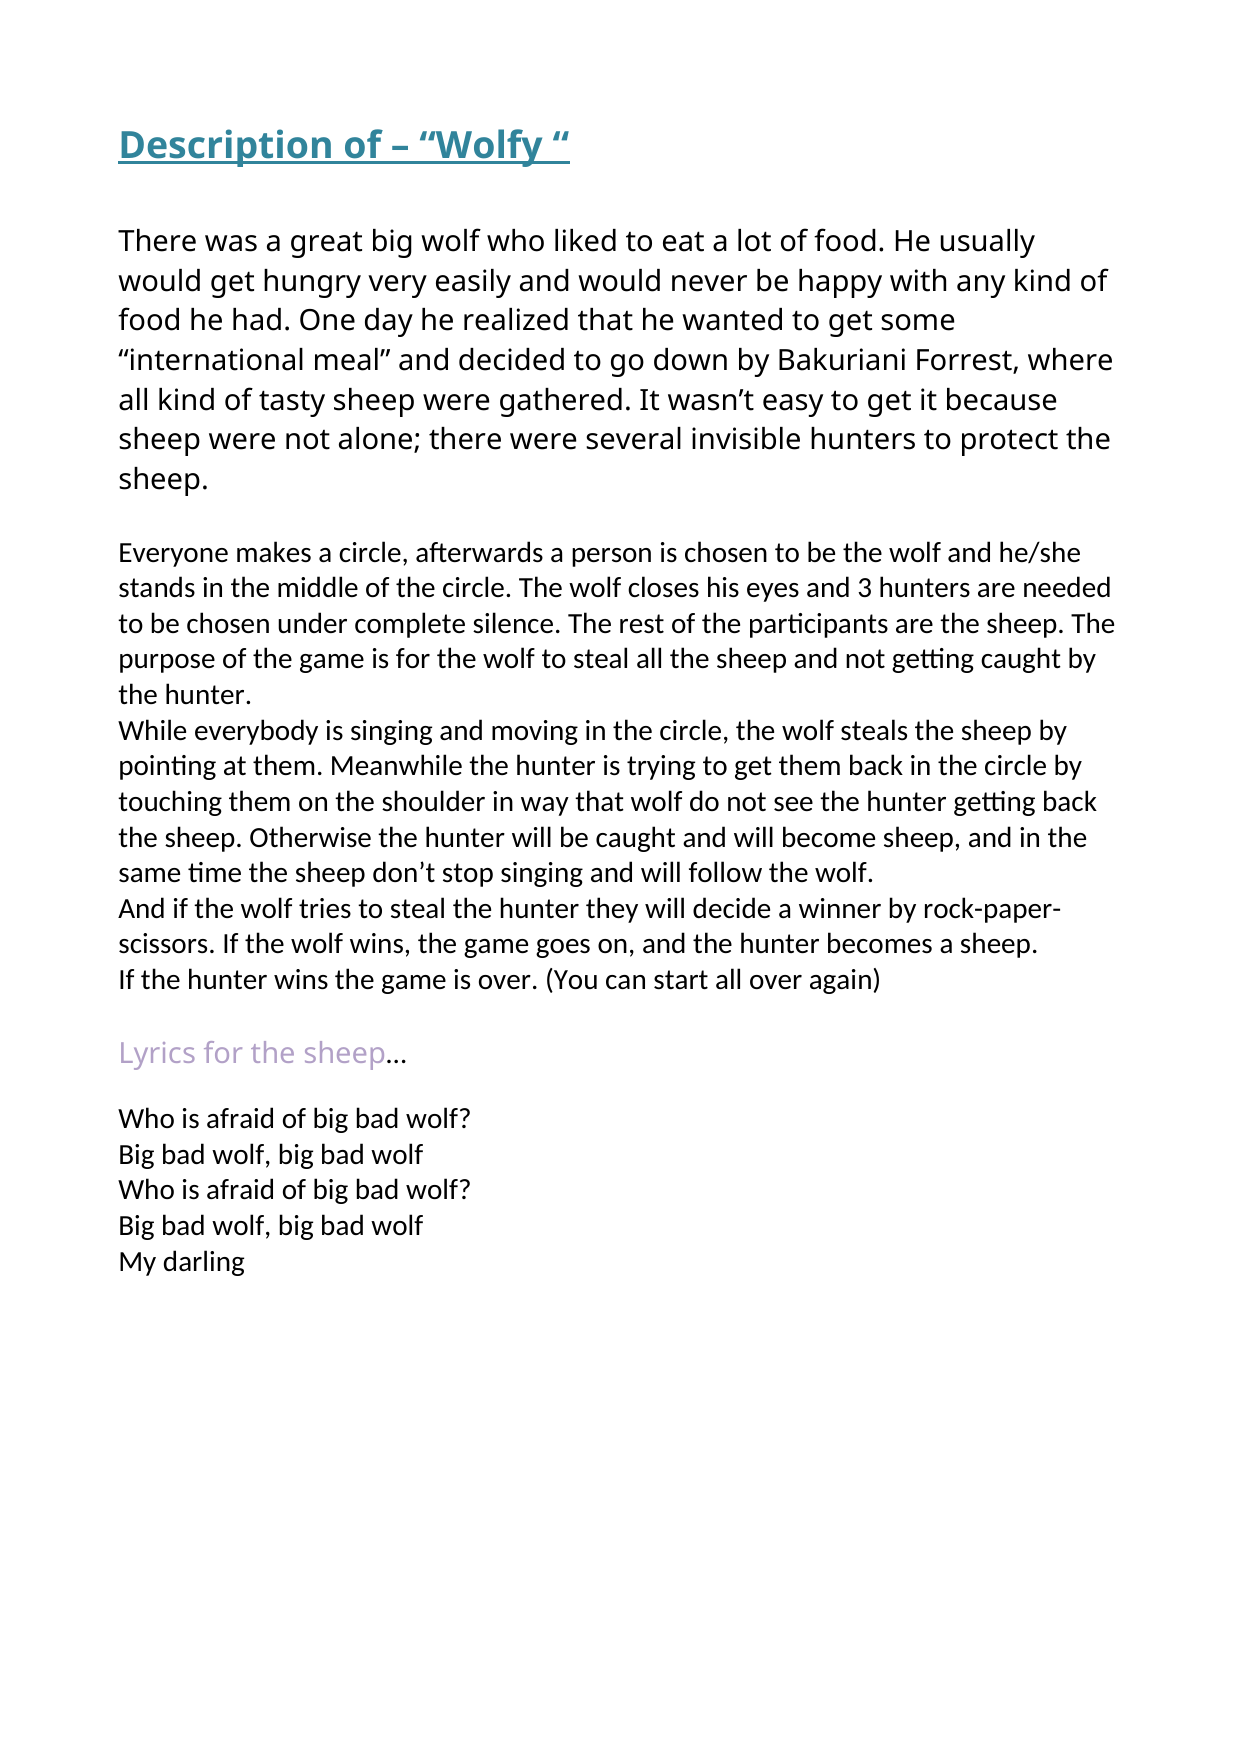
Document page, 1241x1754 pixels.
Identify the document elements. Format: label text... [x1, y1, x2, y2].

text Big bad wolf, big bad wolf [118, 1207, 1122, 1243]
text Description of – “Wolfy “ [118, 118, 1122, 169]
text There was a great big wolf who liked to eat a lot of food. He usually would get hungry very easily and would never be happy with any kind of food he had. One day he realized that he wanted to get some “international meal” and decided to go down by Bakuriani Forrest, where all kind of tasty sheep were gathered. It wasn’t easy to get it because sheep were not alone; there were several invisible hunters to protect the sheep. [118, 220, 1122, 498]
text Everyone makes a circle, afterwards a person is chosen to be the wolf and he/she stands in the middle of the circle. The wolf closes his eyes and 3 hunters are needed to be chosen under complete silence. The rest of the participants are the sheep. The purpose of the game is for the wolf to steal all the sheep and not getting caught by the hunter. [118, 534, 1122, 712]
text And if the wolf tries to steal the hunter they will decide a winner by rock-paper-scissors. If the wolf wins, the game goes on, and the hunter becomes a sheep. [118, 890, 1122, 961]
text If the hunter wins the game is over. (You can start all over again) [118, 961, 1122, 997]
text Big bad wolf, big bad wolf [118, 1136, 1122, 1171]
text My darling [118, 1243, 1122, 1278]
text Lyrics for the sheep… [118, 1032, 1122, 1072]
text While everybody is singing and moving in the circle, the wolf steals the sheep by pointing at them. Meanwhile the hunter is trying to get them back in the circle by touching them on the shoulder in way that wolf do not see the hunter getting back the sheep. Otherwise the hunter will be caught and will become sheep, and in the same time the sheep don’t stop singing and will follow the wolf. [118, 712, 1122, 890]
text Who is afraid of big bad wolf? [118, 1171, 1122, 1207]
text Who is afraid of big bad wolf? [118, 1100, 1122, 1136]
